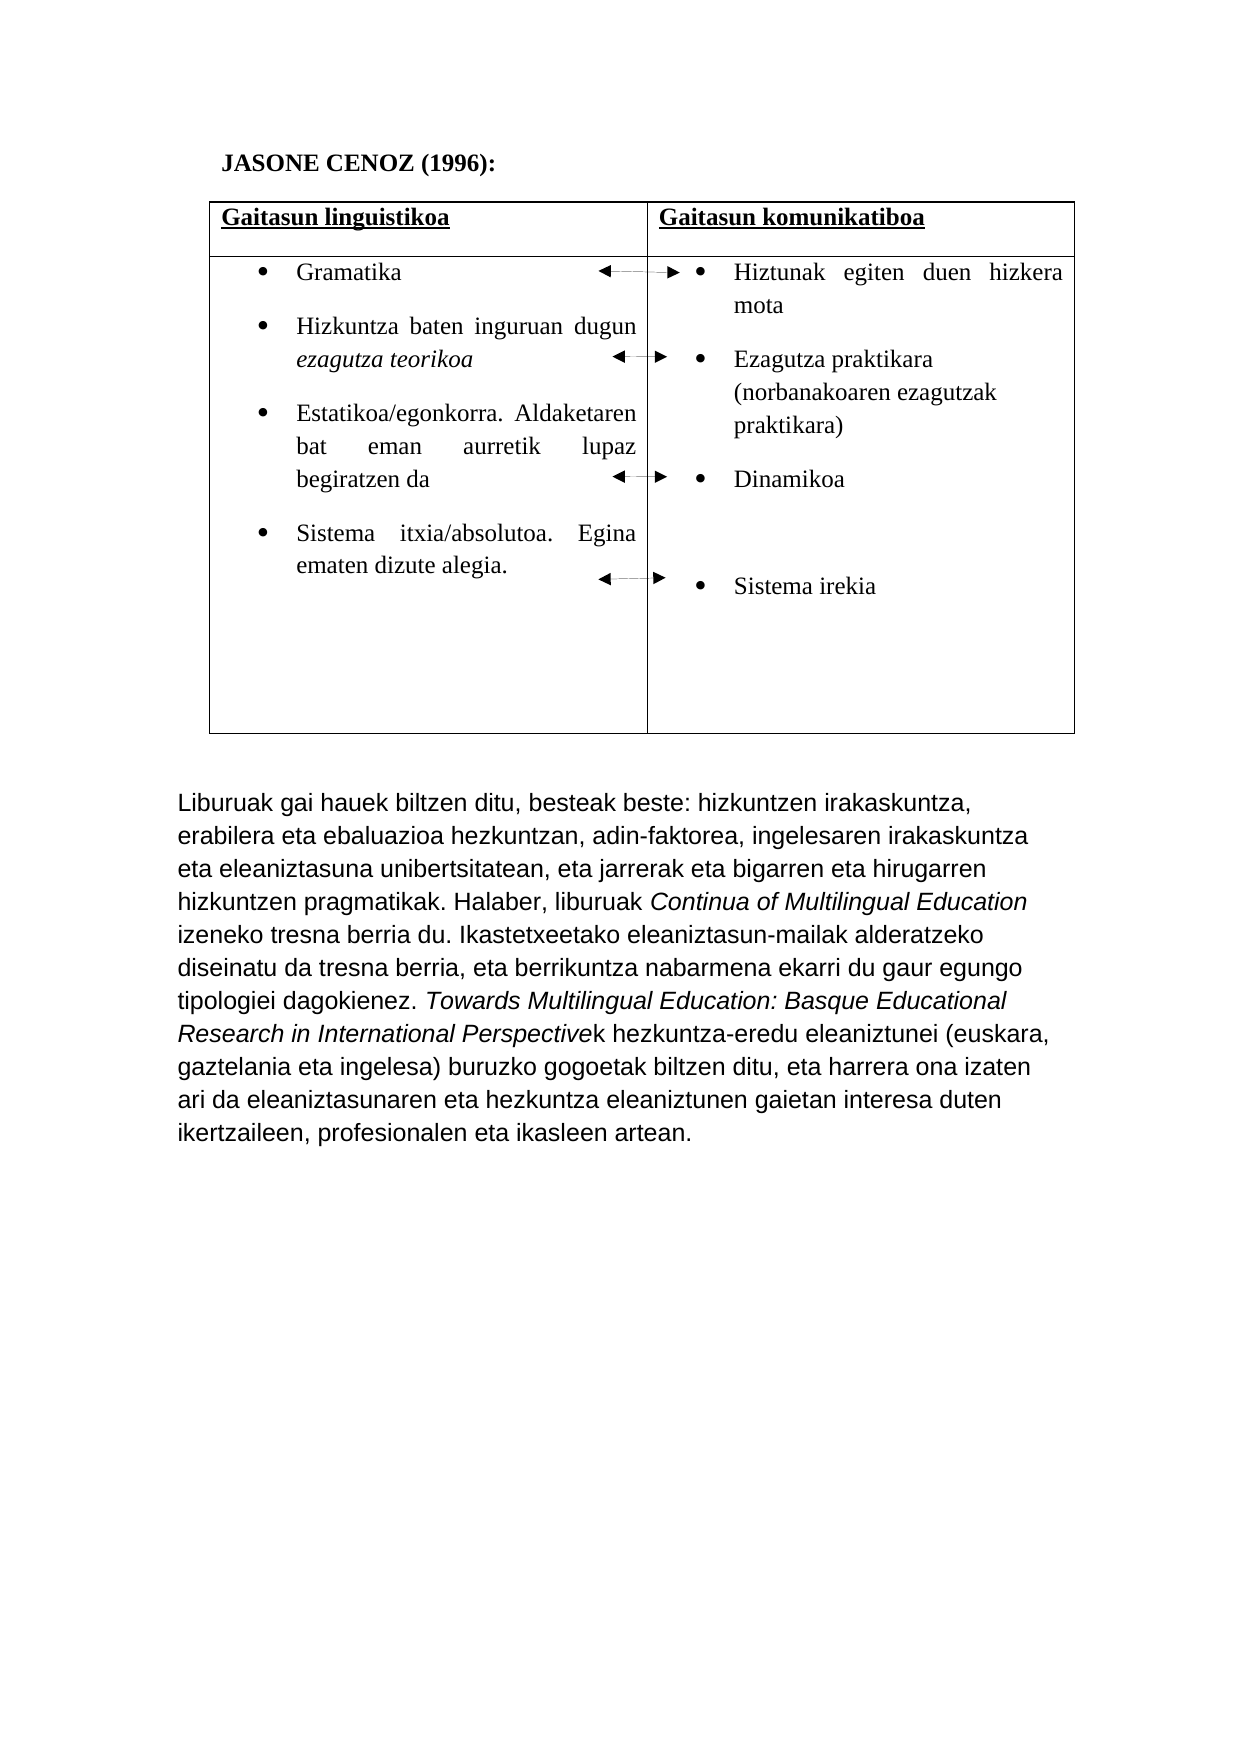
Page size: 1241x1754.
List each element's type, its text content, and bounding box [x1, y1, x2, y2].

table_cell Hiztunak egiten duen hizkera mota Ezagutza praktikara (norbanakoaren ezagutzak praktikara) Dinamikoa Sistema irekia [648, 257, 1074, 733]
table_header Gaitasun linguistikoa [210, 203, 647, 256]
text Liburuak gai hauek biltzen ditu, besteak beste: hizkuntzen irakaskuntza, erabilera eta ebaluazioa hezkuntzan, adin-faktorea, ingelesaren irakaskuntza eta eleaniztasuna unibertsitatean, eta jarrerak eta bigarren eta hirugarren hizkuntzen pragmatikak. Halaber, liburuak Continua of Multilingual Education izeneko tresna berria du. Ikastetxeetako eleaniztasun-mailak alderatzeko diseinatu da tresna berria, eta berrikuntza nabarmena ekarri du gaur egungo tipologiei dagokienez. Towards Multilingual Education: Basque Educational Research in International Perspectivek hezkuntza-eredu eleaniztunei (euskara, gaztelania eta ingelesa) buruzko gogoetak biltzen ditu, eta harrera ona izaten ari da eleaniztasunaren eta hezkuntza eleaniztunen gaietan interesa duten ikertzaileen, profesionalen eta ikasleen artean. [177, 788, 1063, 1147]
text JASONE CENOZ (1996): [221, 148, 1063, 176]
table_cell Gramatika Hizkuntza baten inguruan dugun ezagutza teorikoa Estatikoa/egonkorra. Aldaketaren bat eman aurretik lupaz begiratzen da Sistema itxia/absolutoa. Egina ematen dizute alegia. [210, 257, 647, 733]
table_header Gaitasun komunikatiboa [648, 203, 1074, 256]
